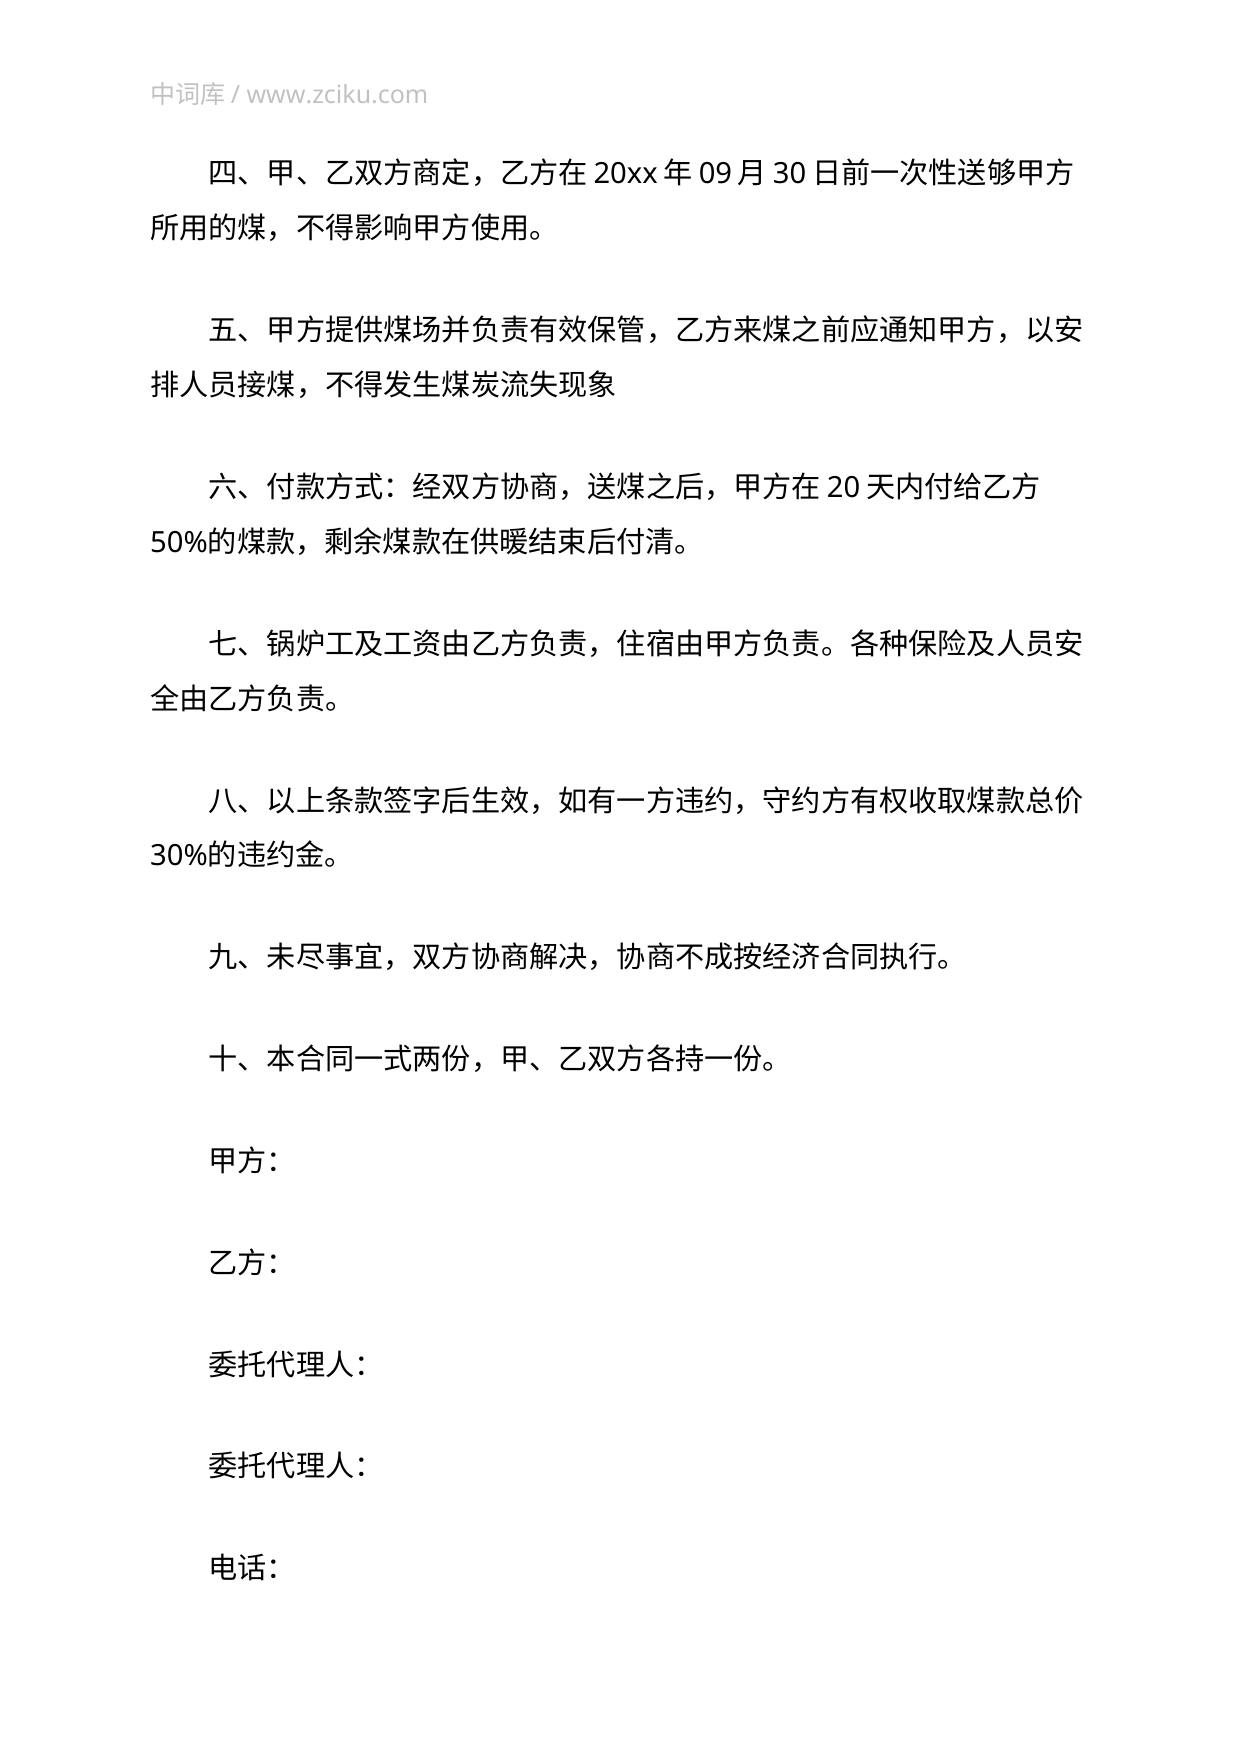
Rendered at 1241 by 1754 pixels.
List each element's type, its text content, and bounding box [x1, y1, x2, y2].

text 九、未尽事宜，双方协商解决，协商不成按经济合同执行。 [150, 934, 1090, 976]
text 七、锅炉工及工资由乙方负责，住宿由甲方负责。各种保险及人员安全由乙方负责。 [150, 620, 1090, 718]
text 电话： [150, 1544, 1090, 1587]
text 四、甲、乙双方商定，乙方在20xx年09月30日前一次性送够甲方所用的煤，不得影响甲方使用。 [150, 150, 1090, 247]
text 十、本合同一式两份，甲、乙双方各持一份。 [150, 1036, 1090, 1078]
text 甲方： [150, 1137, 1090, 1180]
text 乙方： [150, 1239, 1090, 1282]
text 委托代理人： [150, 1341, 1090, 1383]
text 六、付款方式：经双方协商，送煤之后，甲方在20天内付给乙方50%的煤款，剩余煤款在供暖结束后付清。 [150, 463, 1090, 561]
text 八、以上条款签字后生效，如有一方违约，守约方有权收取煤款总价30%的违约金。 [150, 777, 1090, 874]
text 五、甲方提供煤场并负责有效保管，乙方来煤之前应通知甲方，以安排人员接煤，不得发生煤炭流失现象 [150, 307, 1090, 404]
text 委托代理人： [150, 1443, 1090, 1485]
